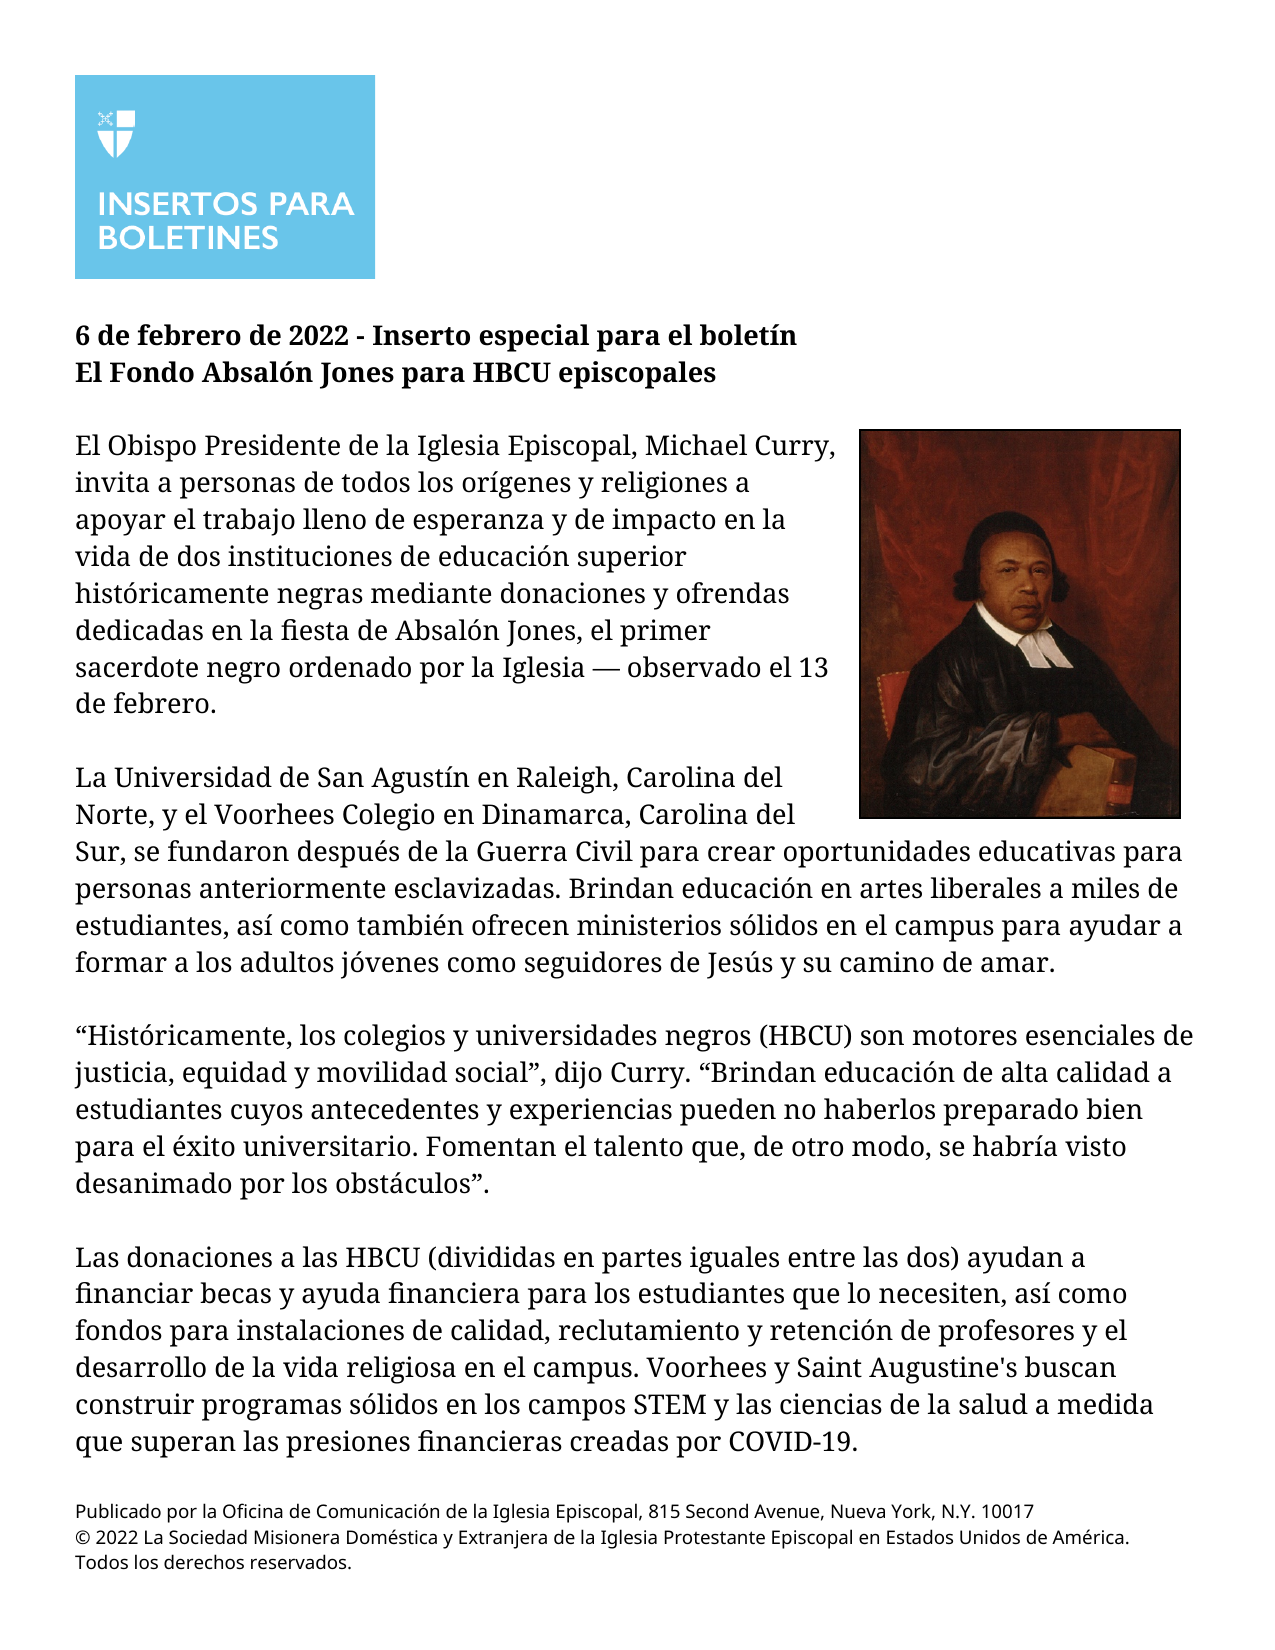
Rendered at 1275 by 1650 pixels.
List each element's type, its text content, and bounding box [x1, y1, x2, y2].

text “Históricamente, los colegios y universidades negros (HBCU) son motores esenciales de justicia, equidad y movilidad social”, dijo Curry. “Brindan educación de alta calidad a estudiantes cuyos antecedentes y experiencias pueden no haberlos preparado bien para el éxito universitario. Fomentan el talento que, de otro modo, se habría visto desanimado por los obstáculos”. [75, 1017, 1200, 1201]
picture [861, 431, 1179, 817]
text 6 de febrero de 2022 - Inserto especial para el boletín [75, 316, 1200, 353]
text Las donaciones a las HBCU (divididas en partes iguales entre las dos) ayudan a financiar becas y ayuda financiera para los estudiantes que lo necesiten, así como fondos para instalaciones de calidad, reclutamiento y retención de profesores y el desarrollo de la vida religiosa en el campus. Voorhees y Saint Augustine's buscan construir programas sólidos en los campos STEM y las ciencias de la salud a medida que superan las presiones financieras creadas por COVID-19. [75, 1238, 1200, 1459]
text La Universidad de San Agustín en Raleigh, Carolina del Norte, y el Voorhees Colegio en Dinamarca, Carolina del Sur, se fundaron después de la Guerra Civil para crear oportunidades educativas para personas anteriormente esclavizadas. Brindan educación en artes liberales a miles de estudiantes, así como también ofrecen ministerios sólidos en el campus para ayudar a formar a los adultos jóvenes como seguidores de Jesús y su camino de amar. [75, 759, 1200, 980]
text El Obispo Presidente de la Iglesia Episcopal, Michael Curry, invita a personas de todos los orígenes y religiones a apoyar el trabajo lleno de esperanza y de impacto en la vida de dos instituciones de educación superior históricamente negras mediante donaciones y ofrendas dedicadas en la fiesta de Absalón Jones, el primer sacerdote negro ordenado por la Iglesia — observado el 13 de febrero. [75, 427, 1200, 722]
text El Fondo Absalón Jones para HBCU episcopales [75, 353, 1200, 390]
picture [75, 75, 376, 280]
